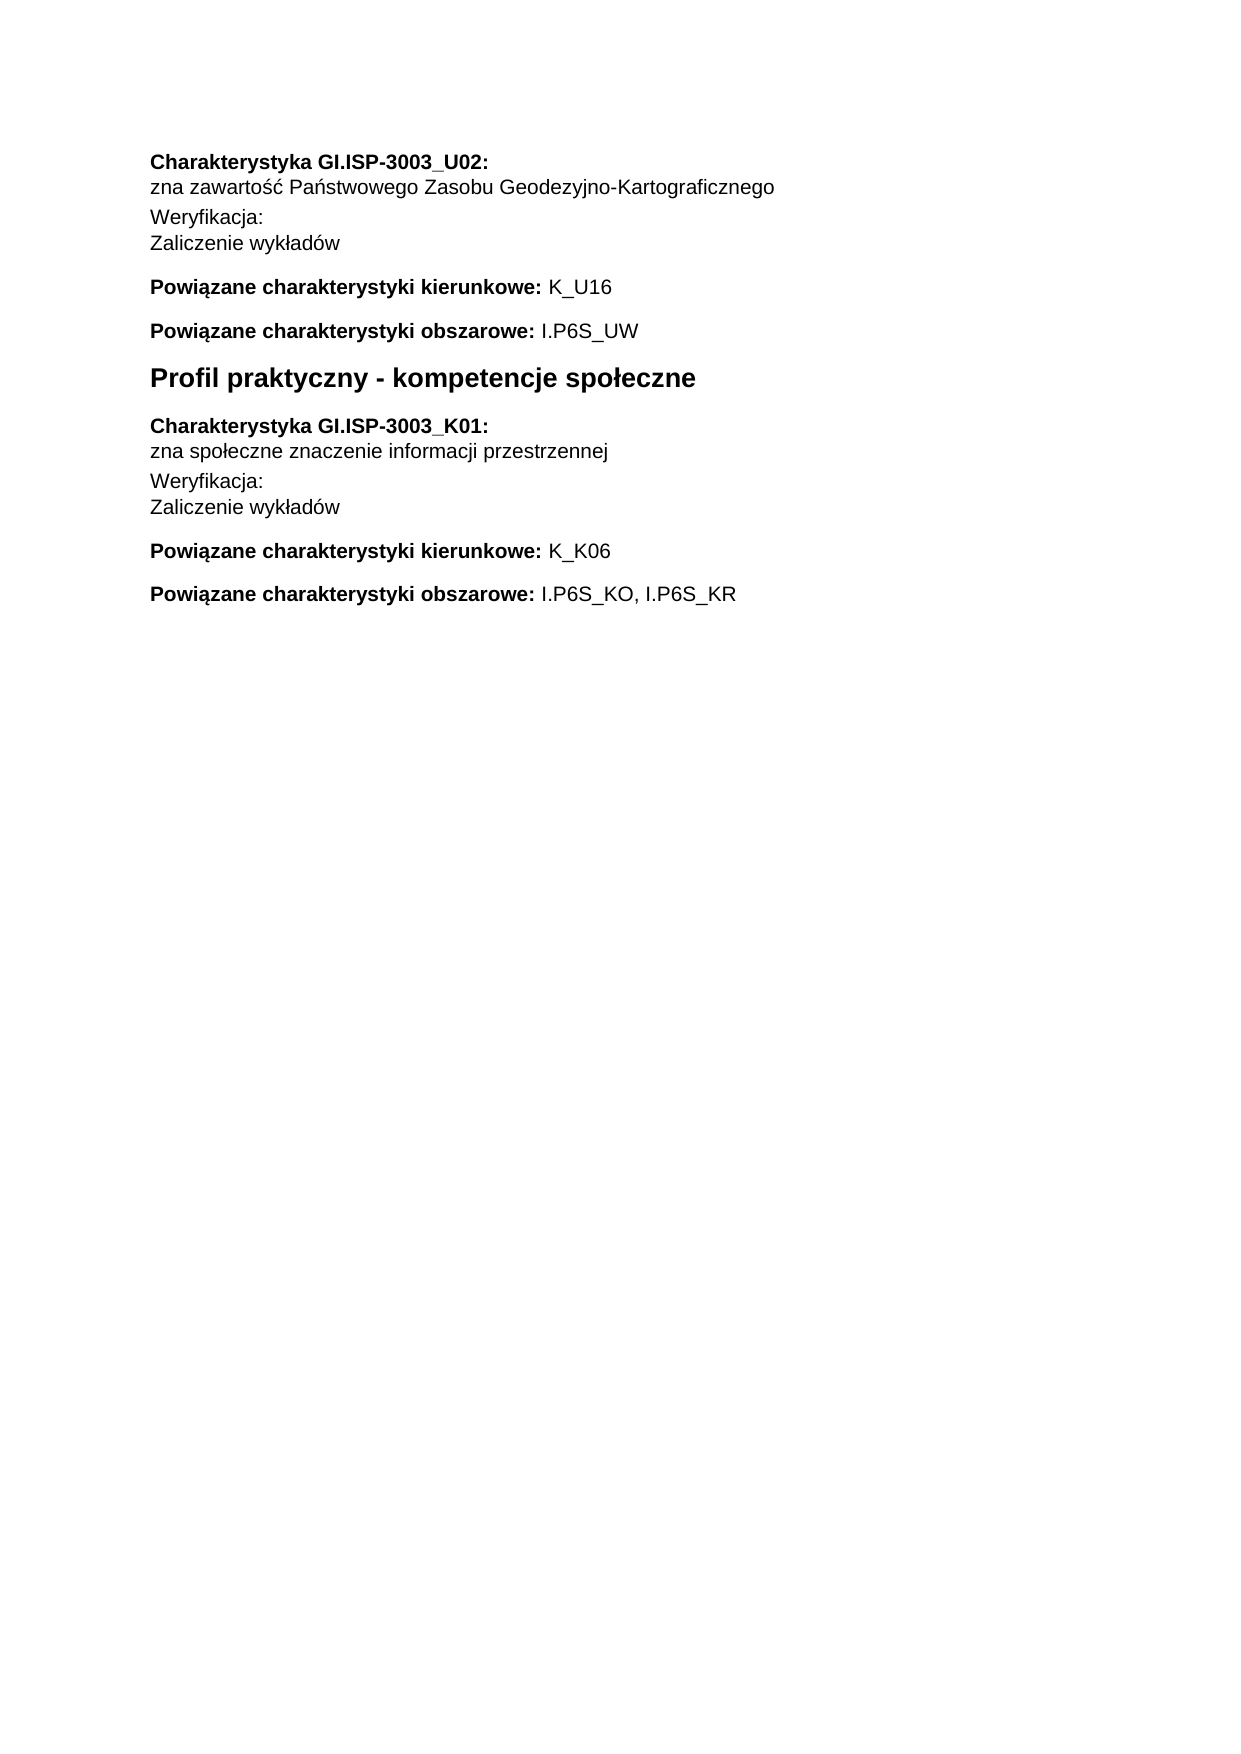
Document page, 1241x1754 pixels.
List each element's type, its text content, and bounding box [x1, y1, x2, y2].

text Powiązane charakterystyki obszarowe: I.P6S_UW [150, 319, 1090, 343]
text Weryfikacja: [150, 205, 1090, 229]
text Charakterystyka GI.ISP-3003_U02: [150, 150, 1090, 174]
text Powiązane charakterystyki kierunkowe: K_K06 [150, 538, 1090, 562]
text Weryfikacja: [150, 469, 1090, 493]
text Charakterystyka GI.ISP-3003_K01: [150, 413, 1090, 437]
text Powiązane charakterystyki kierunkowe: K_U16 [150, 275, 1090, 299]
subtitle Profil praktyczny - kompetencje społeczne [150, 362, 1090, 394]
text zna zawartość Państwowego Zasobu Geodezyjno-Kartograficznego [150, 175, 1090, 199]
text Zaliczenie wykładów [150, 495, 1090, 519]
text Zaliczenie wykładów [150, 231, 1090, 255]
text Powiązane charakterystyki obszarowe: I.P6S_KO, I.P6S_KR [150, 582, 1090, 606]
text zna społeczne znaczenie informacji przestrzennej [150, 438, 1090, 462]
